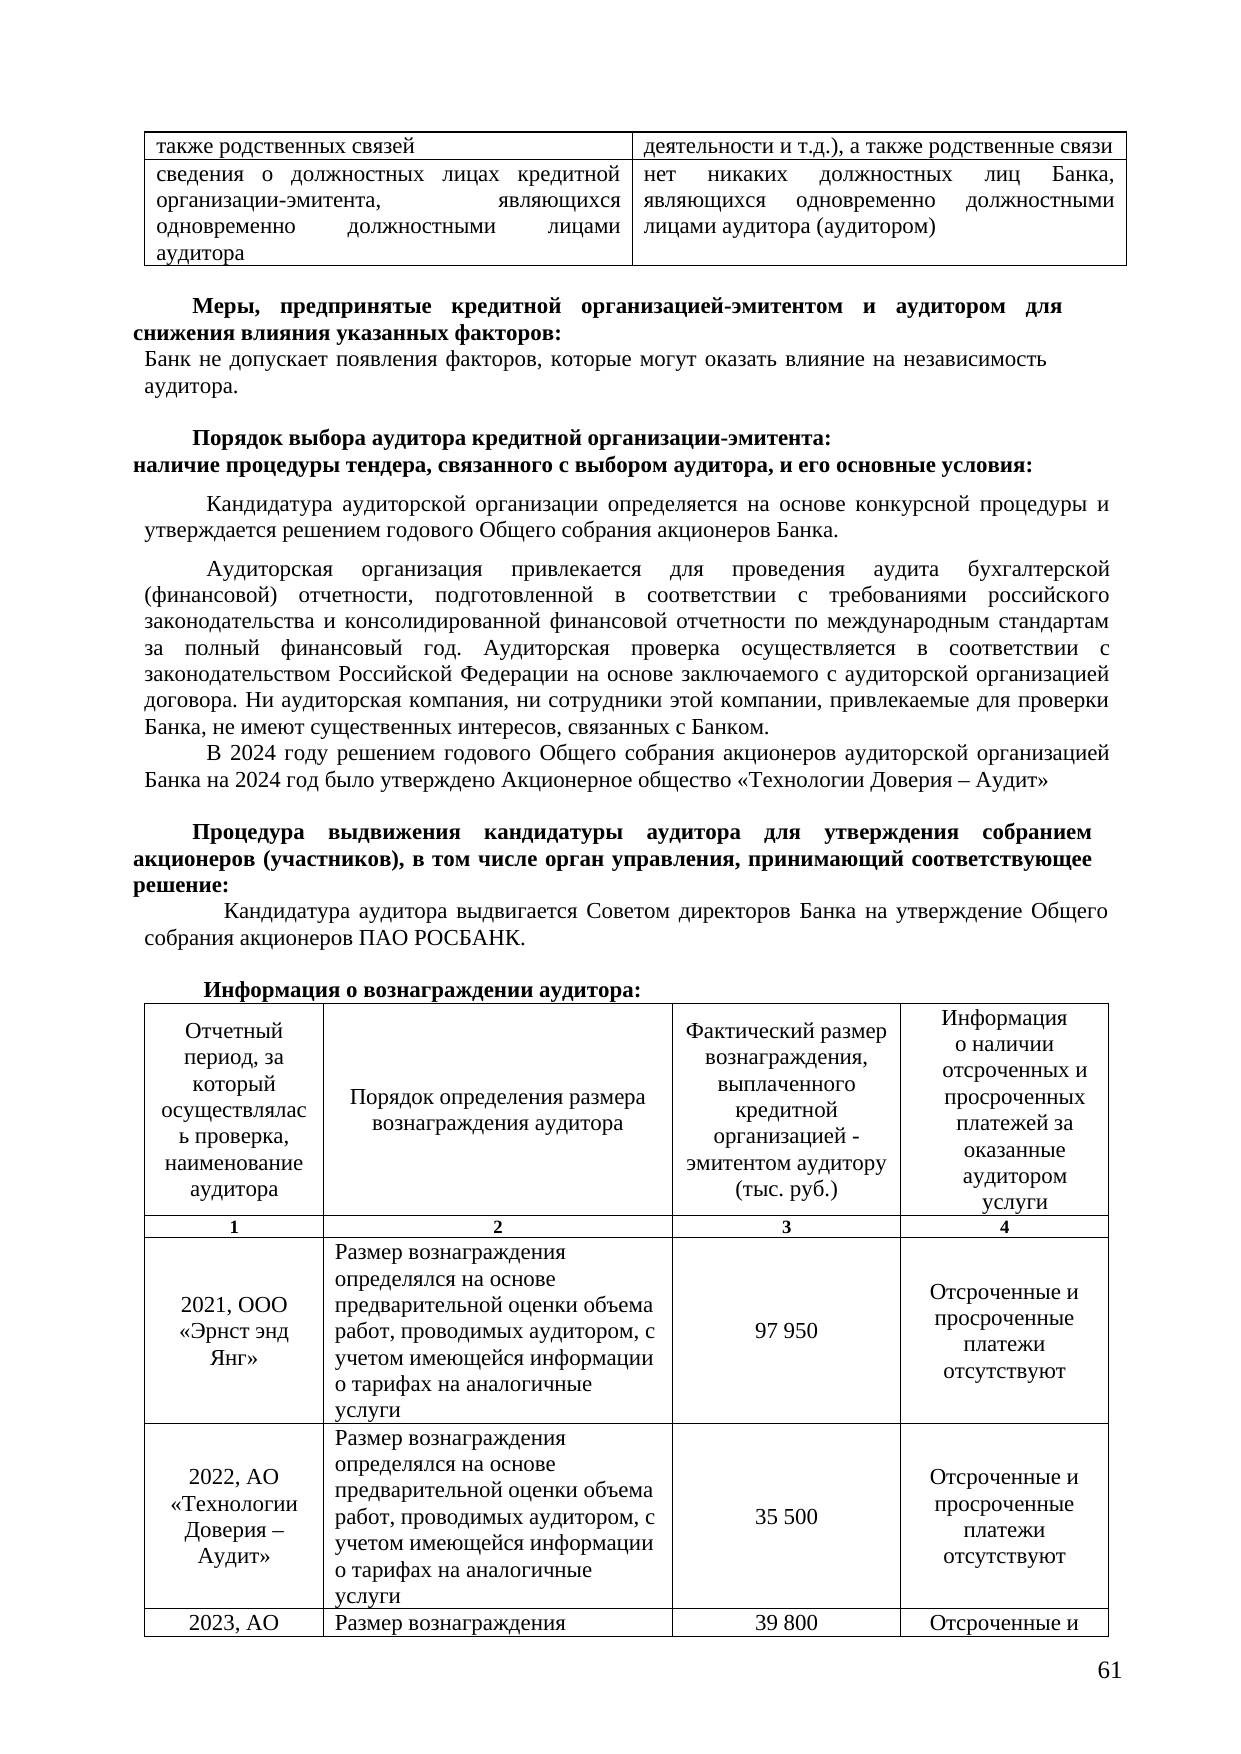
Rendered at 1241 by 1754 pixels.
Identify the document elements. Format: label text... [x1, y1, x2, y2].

text наличие процедуры тендера, связанного с выбором аудитора, и его основные условия: [133, 451, 1122, 477]
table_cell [145, 133, 632, 159]
table_cell Информация о вознаграждении аудитора: [133, 950, 1120, 1637]
text Порядок выбора аудитора кредитной организации-эмитента: [133, 424, 1122, 451]
table_header Кандидатура аудиторской организации определяется на основе конкурсной процедуры и утверждается решением годового Общего собрания акционеров Банка. Аудиторская организация привлекается для проведения аудита бухгалтерской (финансовой) отчетности, подготовленной в соответствии с требованиями российского законодательства и консолидированной финансовой отчетности по международным стандартам за полный финансовый год. Аудиторская проверка осуществляется в соответствии с законодательством Российской Федерации на основе заключаемого с аудиторской организацией договора. Ни аудиторская компания, ни сотрудники этой компании, привлекаемые для проверки Банка, не имеют существенных интересов, связанных с Банком. В 2024 году решением годового Общего собрания акционеров аудиторской организацией Банка на 2024 год было утверждено Акционерное общество «Технологии Доверия – Аудит» [133, 477, 1122, 818]
table_cell нет никаких должностных лиц Банка, являющихся одновременно должностными лицами аудитора (аудитором) [633, 160, 1126, 265]
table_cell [633, 133, 1126, 159]
text Процедура выдвижения кандидатуры аудитора для утверждения собранием акционеров (участников), в том числе орган управления, принимающий соответствующее решение: [133, 818, 1093, 897]
table_cell сведения о должностных лицах кредитной организации-эмитента, являющихся одновременно должностными лицами аудитора [145, 160, 632, 265]
table_header Банк не допускает появления факторов, которые могут оказать влияние на независимость аудитора. [133, 345, 1119, 398]
table_header Кандидатура аудитора выдвигается Советом директоров Банка на утверждение Общего собрания акционеров ПАО РОСБАНК. [133, 898, 1122, 950]
text Меры, предпринятые кредитной организацией-эмитентом и аудитором для снижения влияния указанных факторов: [133, 293, 1063, 345]
